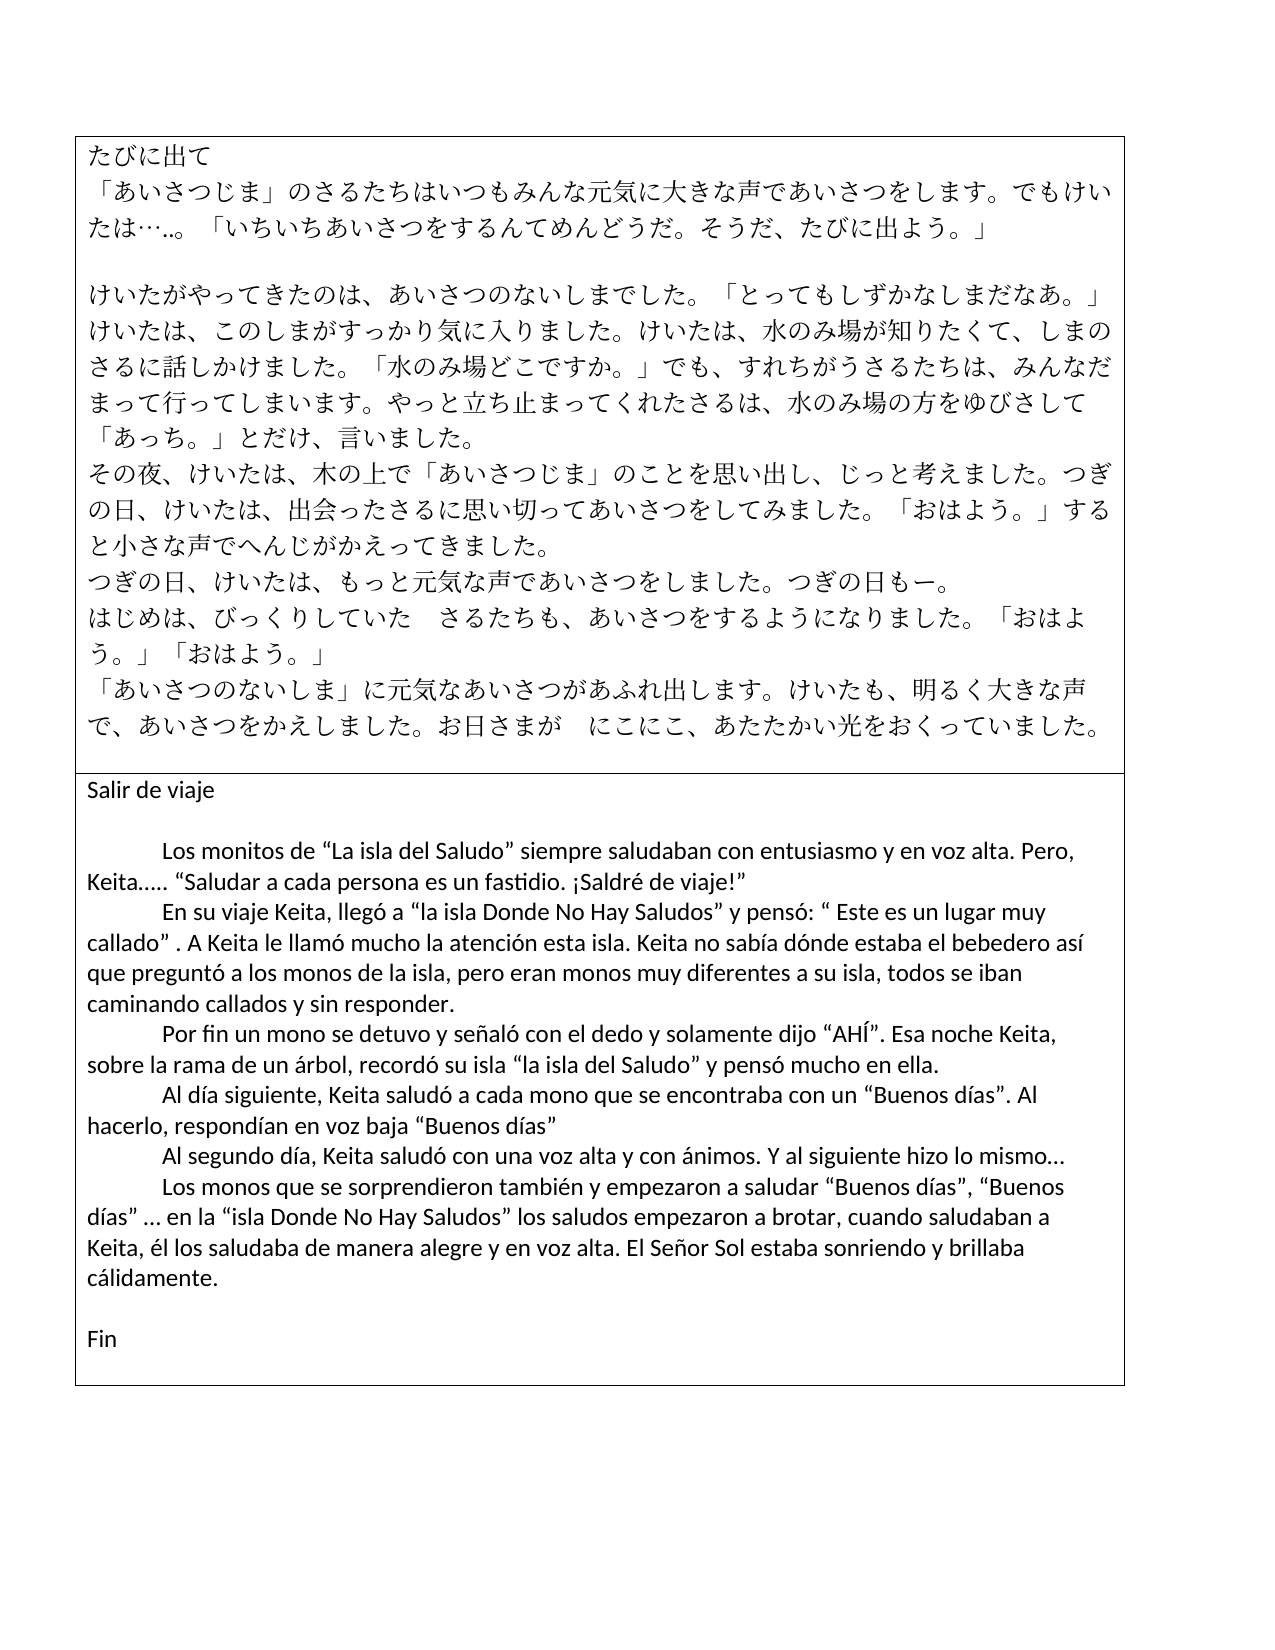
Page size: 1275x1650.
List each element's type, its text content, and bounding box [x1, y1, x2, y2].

table_cell Salir de viaje Los monitos de “La isla del Saludo” siempre saludaban con entusiasmo y en voz alta. Pero, Keita….. “Saludar a cada persona es un fastidio. ¡Saldré de viaje!” En su viaje Keita, llegó a “la isla Donde No Hay Saludos” y pensó: “ Este es un lugar muy callado” . A Keita le llamó mucho la atención esta isla. Keita no sabía dónde estaba el bebedero así que preguntó a los monos de la isla, pero eran monos muy diferentes a su isla, todos se iban caminando callados y sin responder. Por fin un mono se detuvo y señaló con el dedo y solamente dijo “AHÍ”. Esa noche Keita, sobre la rama de un árbol, recordó su isla “la isla del Saludo” y pensó mucho en ella. Al día siguiente, Keita saludó a cada mono que se encontraba con un “Buenos días”. Al hacerlo, respondían en voz baja “Buenos días” Al segundo día, Keita saludó con una voz alta y con ánimos. Y al siguiente hizo lo mismo… Los monos que se sorprendieron también y empezaron a saludar “Buenos días”, “Buenos días” … en la “isla Donde No Hay Saludos” los saludos empezaron a brotar, cuando saludaban a Keita, él los saludaba de manera alegre y en voz alta. El Señor Sol estaba sonriendo y brillaba cálidamente. Fin [76, 774, 1124, 1384]
table_header たびに出て 「あいさつじま」のさるたちはいつもみんな元気に大きな声であいさつをします。でもけいたは…..。「いちいちあいさつをするんてめんどうだ。そうだ、たびに出よう。」 けいたがやってきたのは、あいさつのないしまでした。「とってもしずかなしまだなあ。」けいたは、このしまがすっかり気に入りました。けいたは、水のみ場が知りたくて、しまのさるに話しかけました。「水のみ場どこですか。」でも、すれちがうさるたちは、みんなだまって行ってしまいます。やっと立ち止まってくれたさるは、水のみ場の方をゆびさして「あっち。」とだけ、言いました。 その夜、けいたは、木の上で「あいさつじま」のことを思い出し、じっと考えました。つぎの日、けいたは、出会ったさるに思い切ってあいさつをしてみました。「おはよう。」すると小さな声でへんじがかえってきました。 つぎの日、けいたは、もっと元気な声であいさつをしました。つぎの日もー。 はじめは、びっくりしていた さるたちも、あいさつをするようになりました。「おはよう。」「おはよう。」 「あいさつのないしま」に元気なあいさつがあふれ出します。けいたも、明るく大きな声で、あいさつをかえしました。お日さまが にこにこ、あたたかい光をおくっていました。 [76, 137, 1124, 773]
